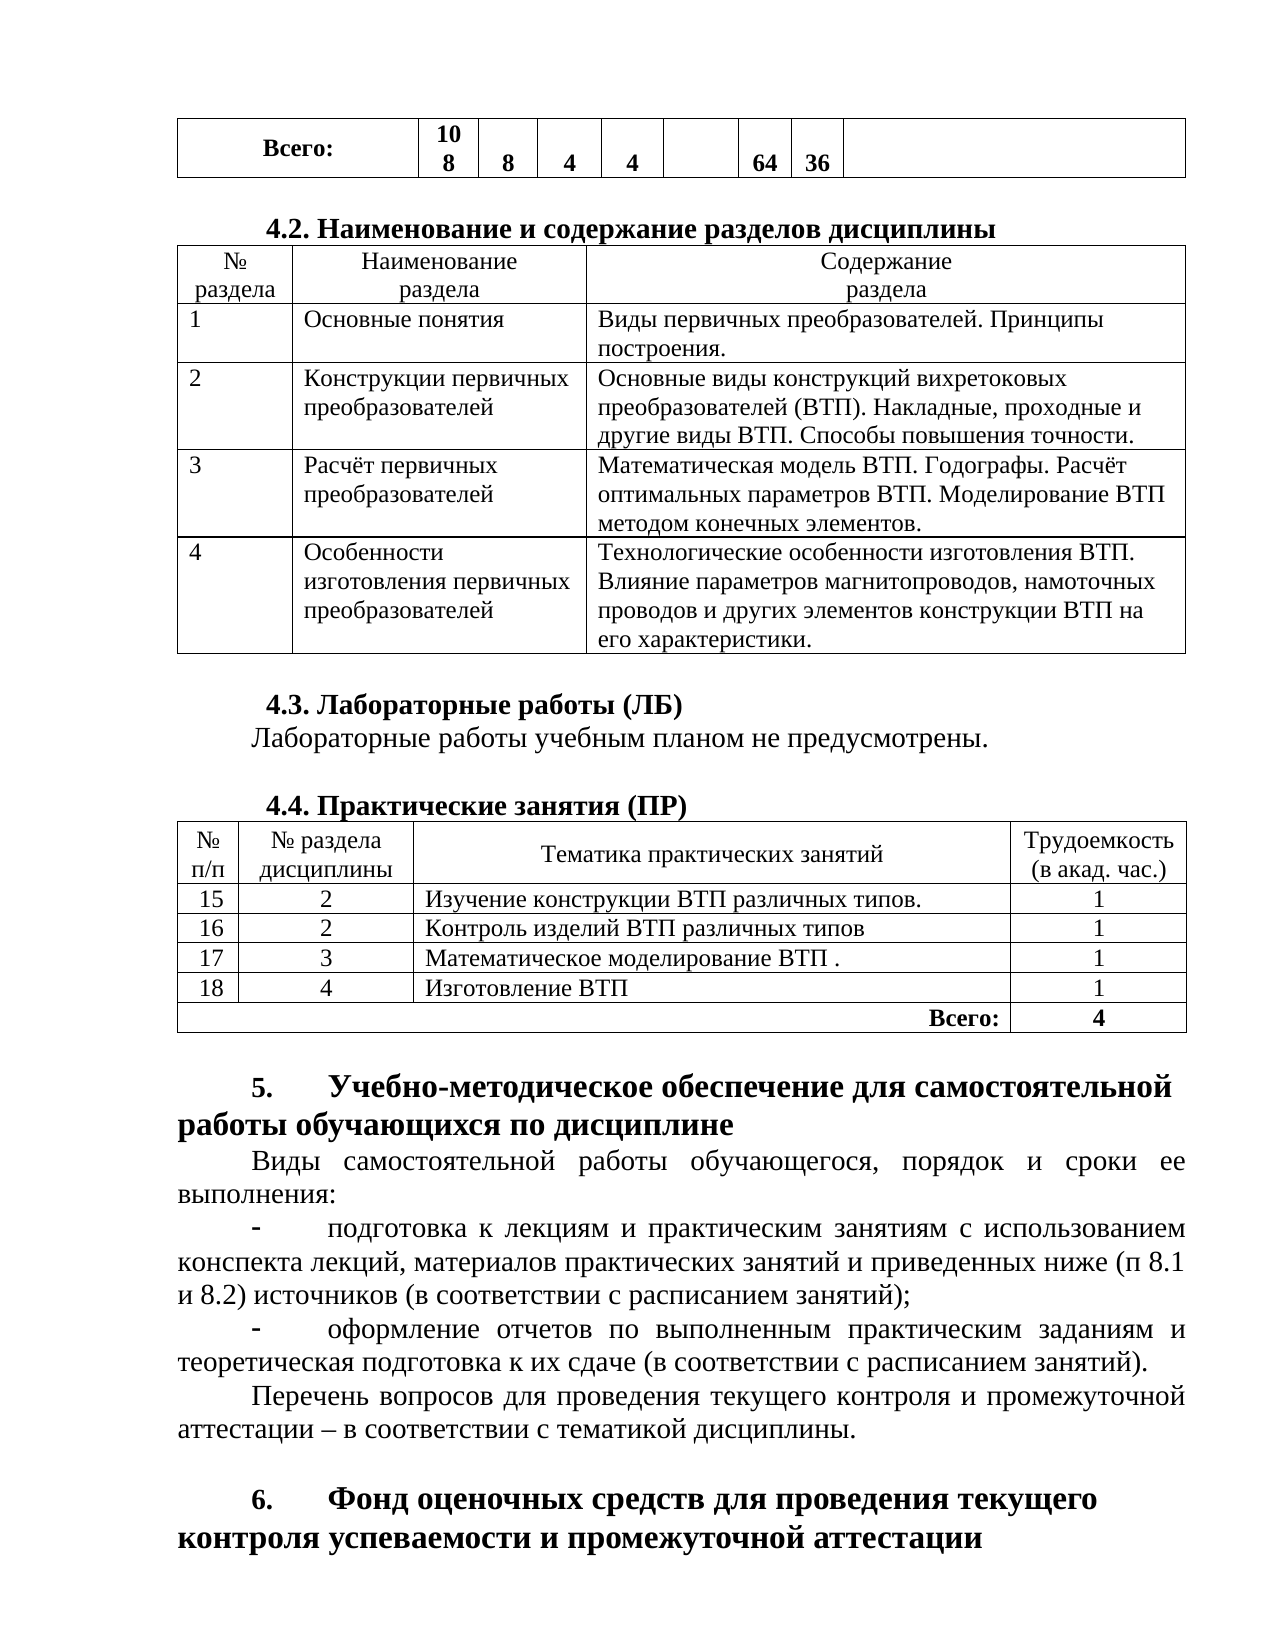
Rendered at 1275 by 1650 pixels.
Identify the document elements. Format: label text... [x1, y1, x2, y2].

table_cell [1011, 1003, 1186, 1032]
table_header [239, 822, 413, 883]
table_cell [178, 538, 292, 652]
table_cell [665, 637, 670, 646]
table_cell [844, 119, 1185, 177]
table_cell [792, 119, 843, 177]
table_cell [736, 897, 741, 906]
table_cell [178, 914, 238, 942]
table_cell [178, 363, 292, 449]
list подготовка к лекциям и практическим занятиям с использованием конспекта лекций, материалов практических занятий и приведенных ниже (п 8.1 и 8.2) источников (в соответствии с расписанием занятий); [177, 1210, 1186, 1311]
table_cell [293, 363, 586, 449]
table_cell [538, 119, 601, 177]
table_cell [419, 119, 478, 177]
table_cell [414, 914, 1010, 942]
subtitle 4.3. Лабораторные работы (ЛБ) [177, 687, 1186, 721]
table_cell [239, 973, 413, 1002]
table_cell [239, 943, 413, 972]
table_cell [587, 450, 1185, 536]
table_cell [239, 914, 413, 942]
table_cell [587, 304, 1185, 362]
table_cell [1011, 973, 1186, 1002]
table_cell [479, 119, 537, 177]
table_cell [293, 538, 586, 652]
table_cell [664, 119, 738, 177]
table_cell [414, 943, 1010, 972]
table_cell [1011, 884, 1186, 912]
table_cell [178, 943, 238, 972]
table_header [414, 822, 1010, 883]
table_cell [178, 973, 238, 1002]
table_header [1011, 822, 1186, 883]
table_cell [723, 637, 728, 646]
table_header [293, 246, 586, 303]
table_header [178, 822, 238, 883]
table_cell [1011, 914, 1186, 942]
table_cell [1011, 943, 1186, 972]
subtitle 4.2. Наименование и содержание разделов дисциплины [177, 211, 1186, 245]
text Лабораторные работы учебным планом не предусмотрены. [177, 721, 1186, 754]
list оформление отчетов по выполненным практическим заданиям и теоретическая подготовка к их сдаче (в соответствии с расписанием занятий). [177, 1311, 1186, 1378]
text Виды самостоятельной работы обучающегося, порядок и сроки ее выполнения: [177, 1143, 1186, 1210]
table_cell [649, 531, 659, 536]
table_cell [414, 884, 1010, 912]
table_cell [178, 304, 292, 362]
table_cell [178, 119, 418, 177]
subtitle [177, 1478, 1186, 1555]
subtitle Учебно-методическое обеспечение для самостоятельной работы обучающихся по дисциплине [177, 1066, 1186, 1143]
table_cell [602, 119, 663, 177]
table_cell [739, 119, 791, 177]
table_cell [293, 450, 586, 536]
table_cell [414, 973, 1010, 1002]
text Перечень вопросов для проведения текущего контроля и промежуточной аттестации – в соответствии с тематикой дисциплины. [177, 1378, 1186, 1445]
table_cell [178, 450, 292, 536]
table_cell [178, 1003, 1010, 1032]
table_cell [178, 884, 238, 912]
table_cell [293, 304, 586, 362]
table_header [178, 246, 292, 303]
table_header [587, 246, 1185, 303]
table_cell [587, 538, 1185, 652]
subtitle 4.4. Практические занятия (ПР) [177, 788, 1186, 821]
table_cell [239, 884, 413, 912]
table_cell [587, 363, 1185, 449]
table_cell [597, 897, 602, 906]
